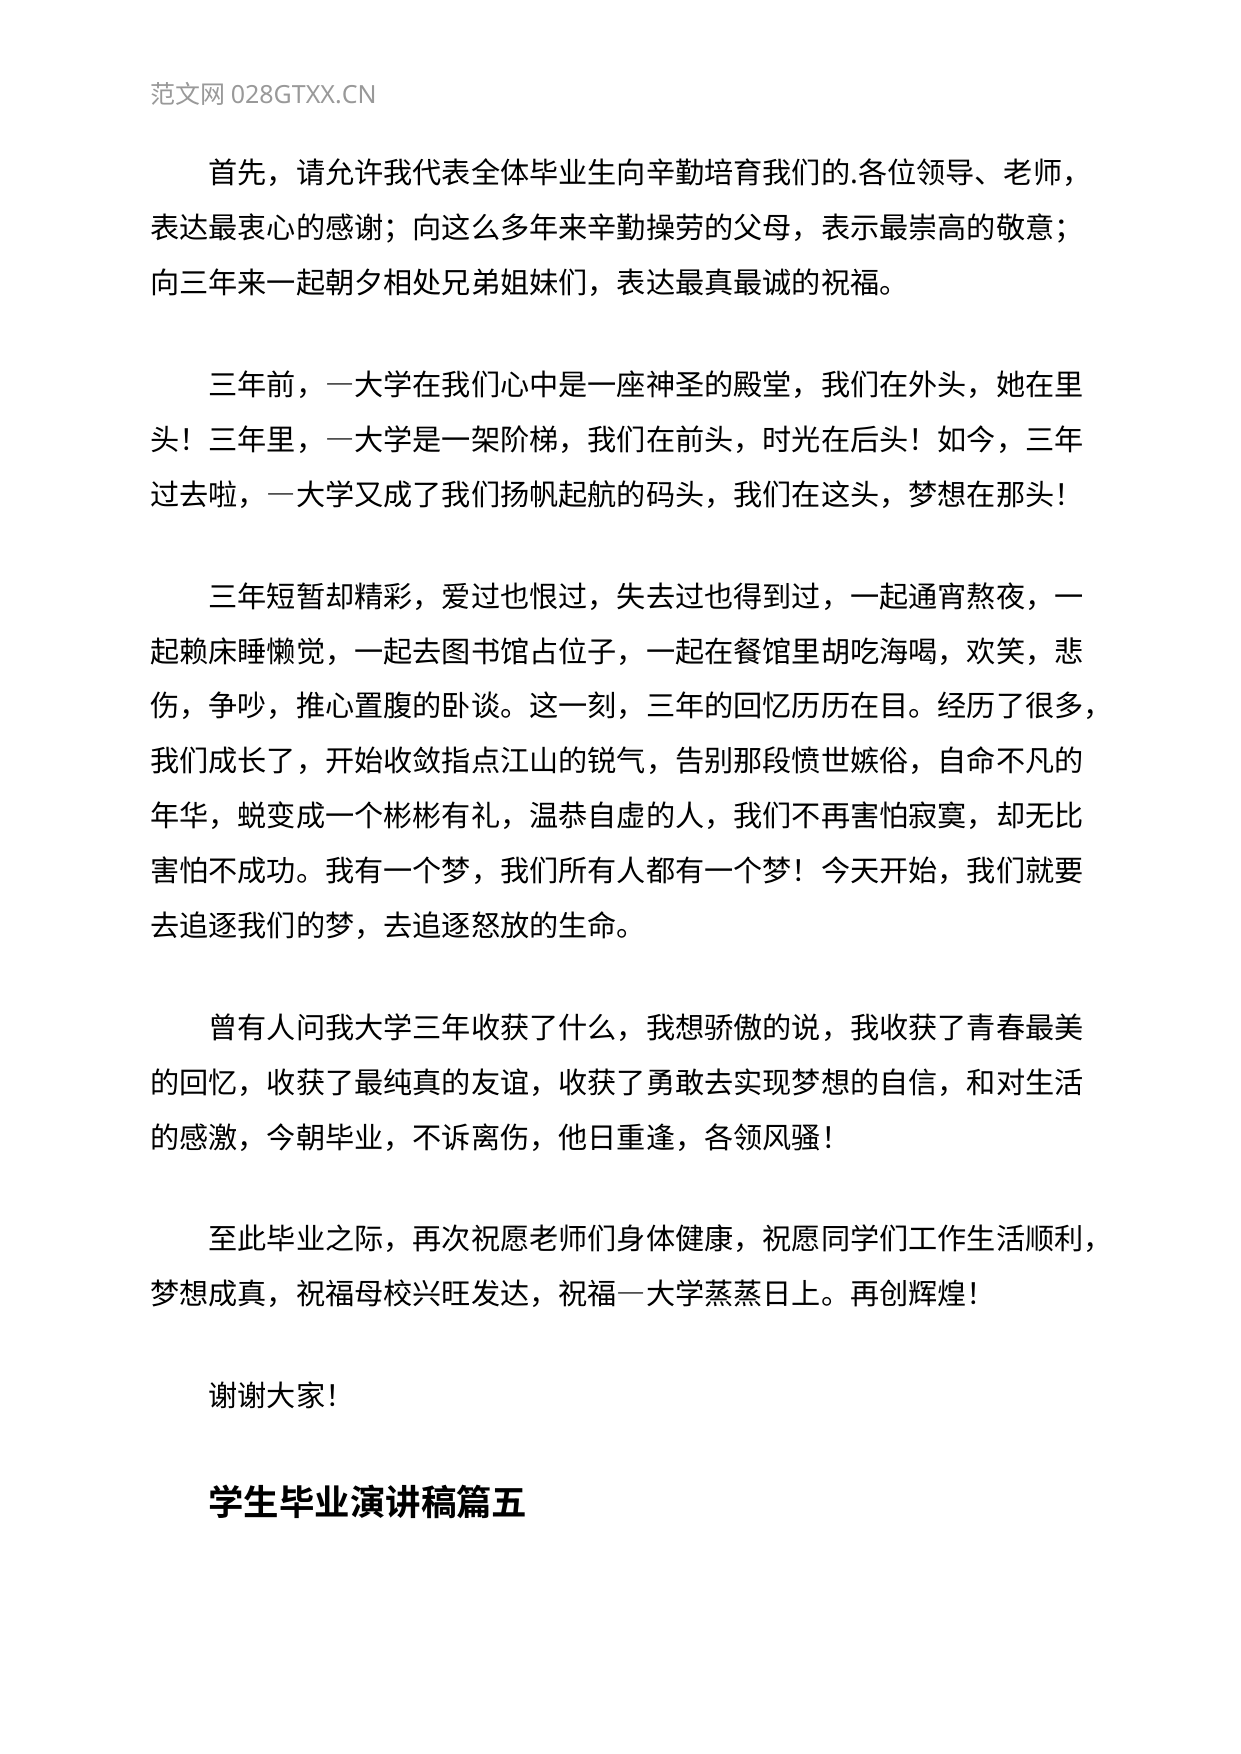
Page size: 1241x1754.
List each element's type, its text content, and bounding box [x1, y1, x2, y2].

text 至此毕业之际，再次祝愿老师们身体健康，祝愿同学们工作生活顺利，梦想成真，祝福母校兴旺发达，祝福—大学蒸蒸日上。再创辉煌！ [150, 1216, 1090, 1313]
text 三年前，—大学在我们心中是一座神圣的殿堂，我们在外头，她在里头！三年里，—大学是一架阶梯，我们在前头，时光在后头！如今，三年过去啦，—大学又成了我们扬帆起航的码头，我们在这头，梦想在那头！ [150, 362, 1090, 514]
text 学生毕业演讲稿篇五 [150, 1474, 1090, 1526]
text 谢谢大家！ [150, 1373, 1090, 1415]
text 三年短暂却精彩，爱过也恨过，失去过也得到过，一起通宵熬夜，一起赖床睡懒觉，一起去图书馆占位子，一起在餐馆里胡吃海喝，欢笑，悲伤，争吵，推心置腹的卧谈。这一刻，三年的回忆历历在目。经历了很多，我们成长了，开始收敛指点江山的锐气，告别那段愤世嫉俗，自命不凡的年华，蜕变成一个彬彬有礼，温恭自虚的人，我们不再害怕寂寞，却无比害怕不成功。我有一个梦，我们所有人都有一个梦！今天开始，我们就要去追逐我们的梦，去追逐怒放的生命。 [150, 573, 1090, 945]
text 曾有人问我大学三年收获了什么，我想骄傲的说，我收获了青春最美的回忆，收获了最纯真的友谊，收获了勇敢去实现梦想的自信，和对生活的感激，今朝毕业，不诉离伤，他日重逢，各领风骚！ [150, 1004, 1090, 1156]
text 首先，请允许我代表全体毕业生向辛勤培育我们的.各位领导、老师，表达最衷心的感谢；向这么多年来辛勤操劳的父母，表示最崇高的敬意；向三年来一起朝夕相处兄弟姐妹们，表达最真最诚的祝福。 [150, 150, 1090, 302]
